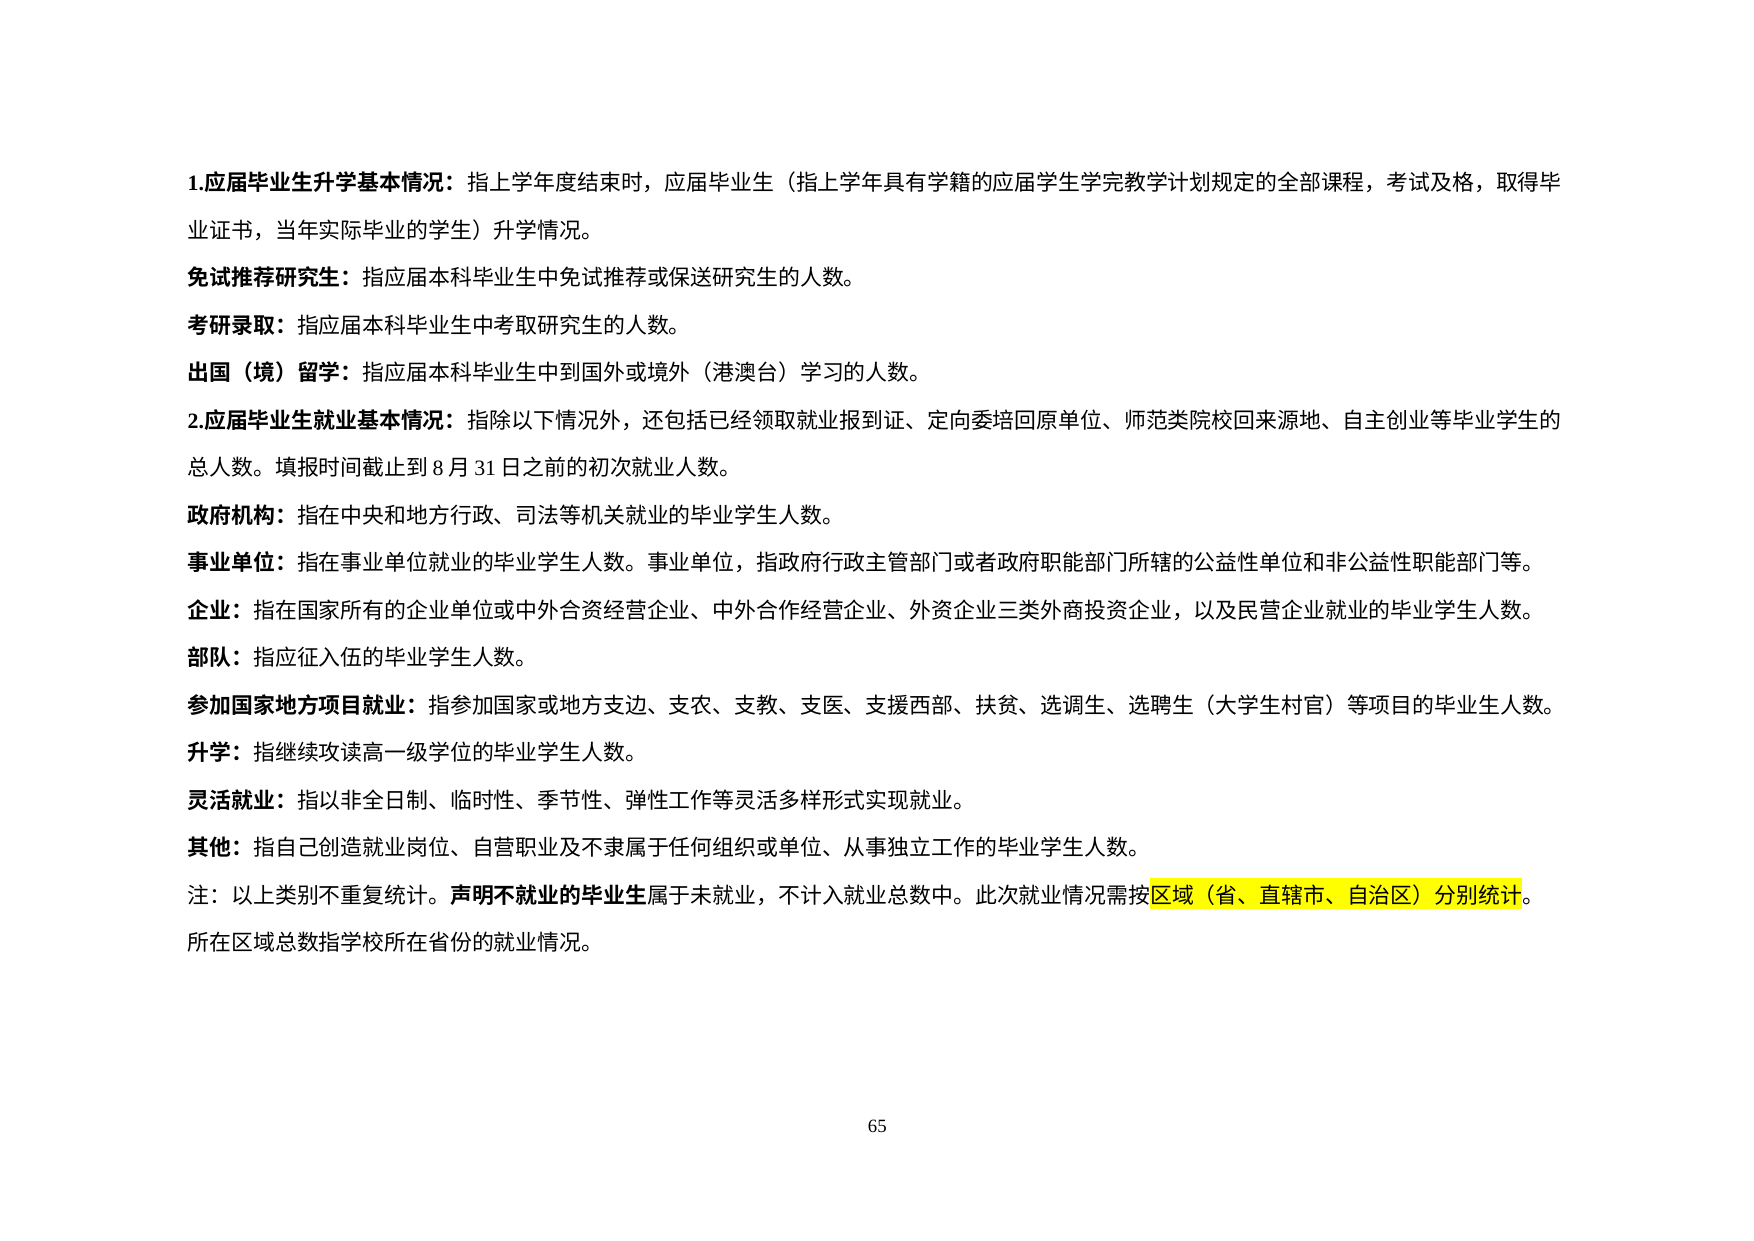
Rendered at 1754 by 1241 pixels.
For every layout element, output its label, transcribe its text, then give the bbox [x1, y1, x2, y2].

text 考研录取：指应届本科毕业生中考取研究生的人数。 [187, 308, 1566, 339]
text 免试推荐研究生：指应届本科毕业生中免试推荐或保送研究生的人数。 [187, 260, 1566, 292]
text 出国（境）留学：指应届本科毕业生中到国外或境外（港澳台）学习的人数。 [187, 355, 1566, 387]
text 其他：指自己创造就业岗位、自营职业及不隶属于任何组织或单位、从事独立工作的毕业学生人数。 [187, 830, 1566, 862]
text 灵活就业：指以非全日制、临时性、季节性、弹性工作等灵活多样形式实现就业。 [187, 783, 1566, 814]
text 2.应届毕业生就业基本情况：指除以下情况外，还包括已经领取就业报到证、定向委培回原单位、师范类院校回来源地、自主创业等毕业学生的总人数。填报时间截止到8月31日之前的初次就业人数。 [187, 403, 1566, 482]
text 参加国家地方项目就业：指参加国家或地方支边、支农、支教、支医、支援西部、扶贫、选调生、选聘生（大学生村官）等项目的毕业生人数。 [187, 688, 1566, 719]
text 1.应届毕业生升学基本情况：指上学年度结束时，应届毕业生（指上学年具有学籍的应届学生学完教学计划规定的全部课程，考试及格，取得毕业证书，当年实际毕业的学生）升学情况。 [187, 165, 1566, 244]
text 升学：指继续攻读高一级学位的毕业学生人数。 [187, 735, 1566, 767]
text 注：以上类别不重复统计。声明不就业的毕业生属于未就业，不计入就业总数中。此次就业情况需按区域（省、直辖市、自治区）分别统计。 [187, 878, 1150, 909]
text 政府机构：指在中央和地方行政、司法等机关就业的毕业学生人数。 [187, 498, 1566, 529]
text 所在区域总数指学校所在省份的就业情况。 [187, 925, 1566, 957]
text 部队：指应征入伍的毕业学生人数。 [187, 640, 1566, 672]
text 企业：指在国家所有的企业单位或中外合资经营企业、中外合作经营企业、外资企业三类外商投资企业，以及民营企业就业的毕业学生人数。 [187, 593, 1566, 624]
text 事业单位：指在事业单位就业的毕业学生人数。事业单位，指政府行政主管部门或者政府职能部门所辖的公益性单位和非公益性职能部门等。 [187, 545, 1566, 577]
